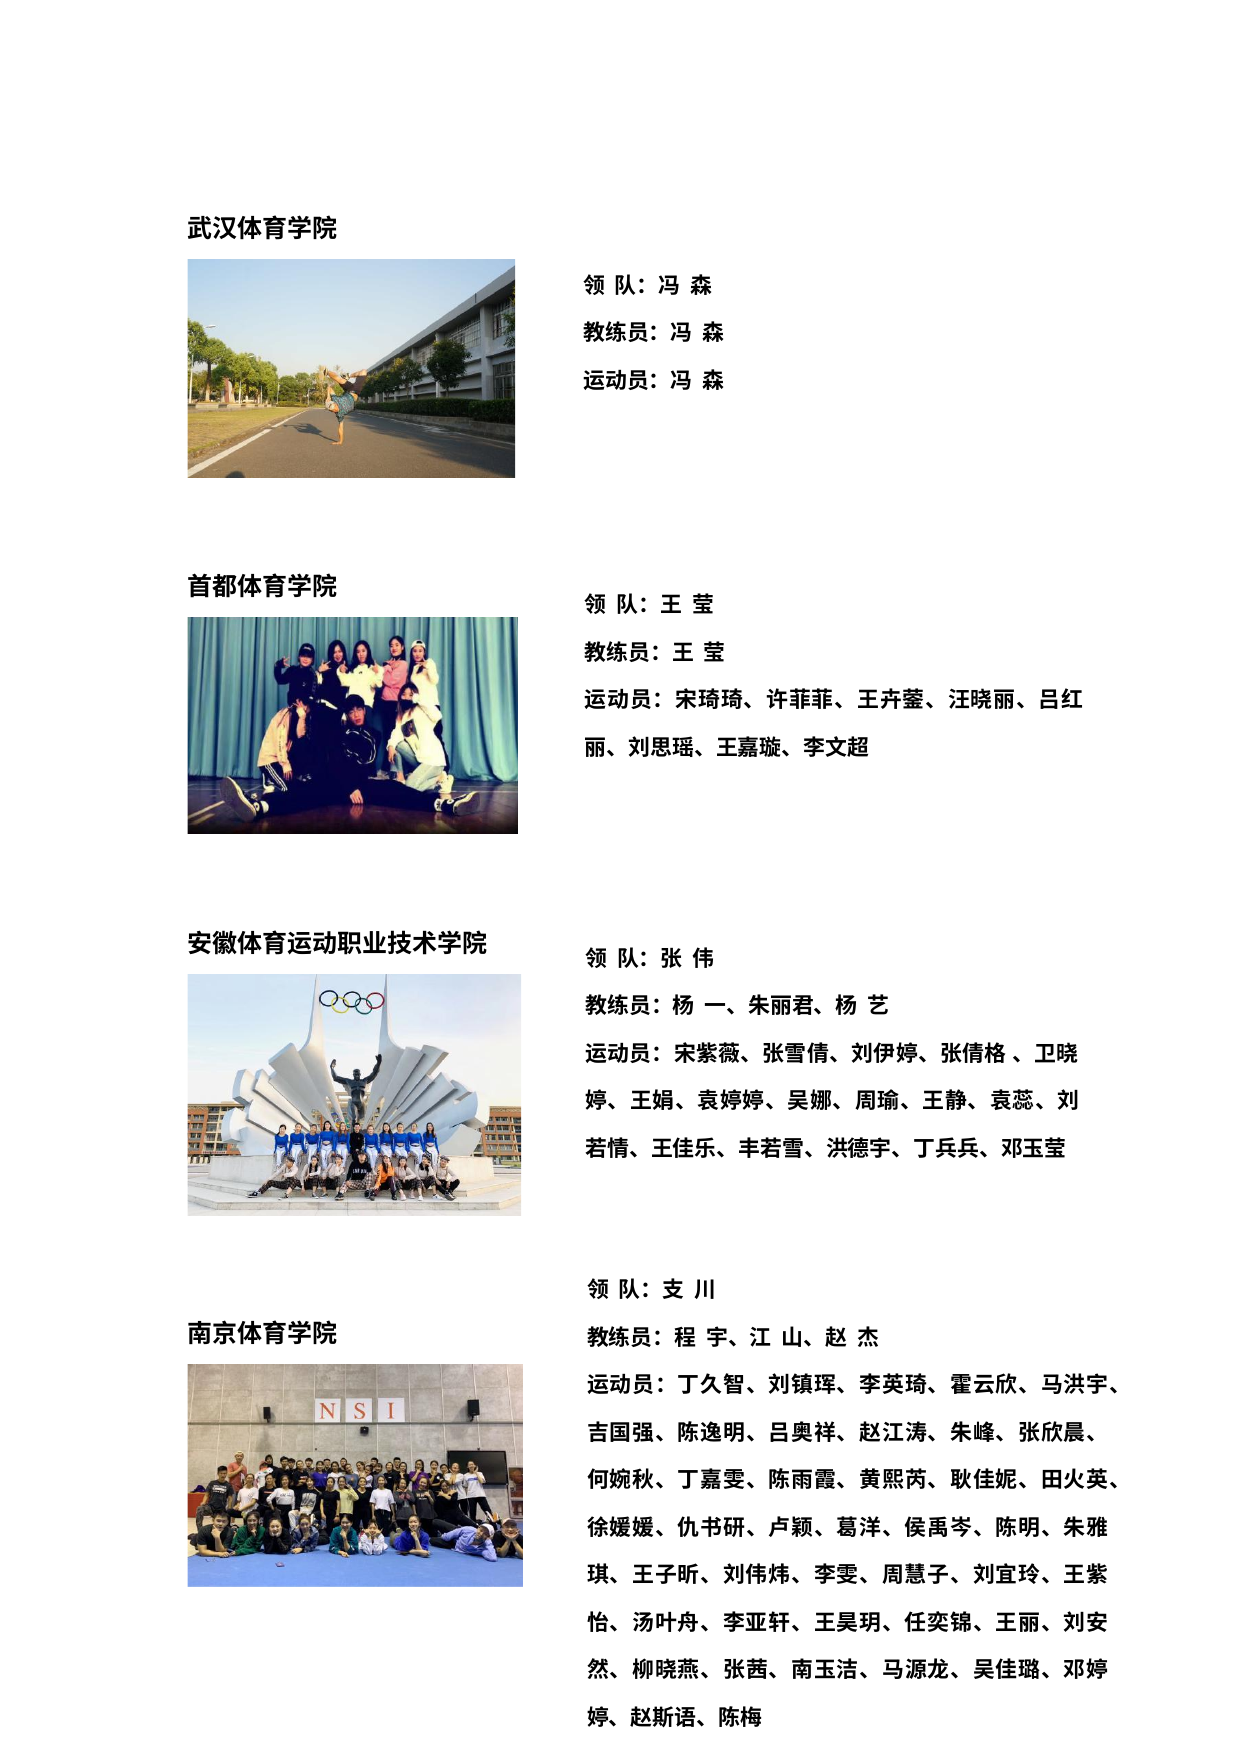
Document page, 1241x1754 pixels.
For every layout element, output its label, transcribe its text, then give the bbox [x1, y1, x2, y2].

picture [187, 617, 518, 834]
text 首都体育学院 [187, 552, 1053, 617]
text 安徽体育运动职业技术学院 [187, 909, 1053, 974]
text 南京体育学院 [187, 1299, 1053, 1364]
picture [187, 974, 522, 1216]
picture [187, 1364, 523, 1587]
text 武汉体育学院 [187, 194, 1053, 259]
picture [187, 259, 516, 478]
